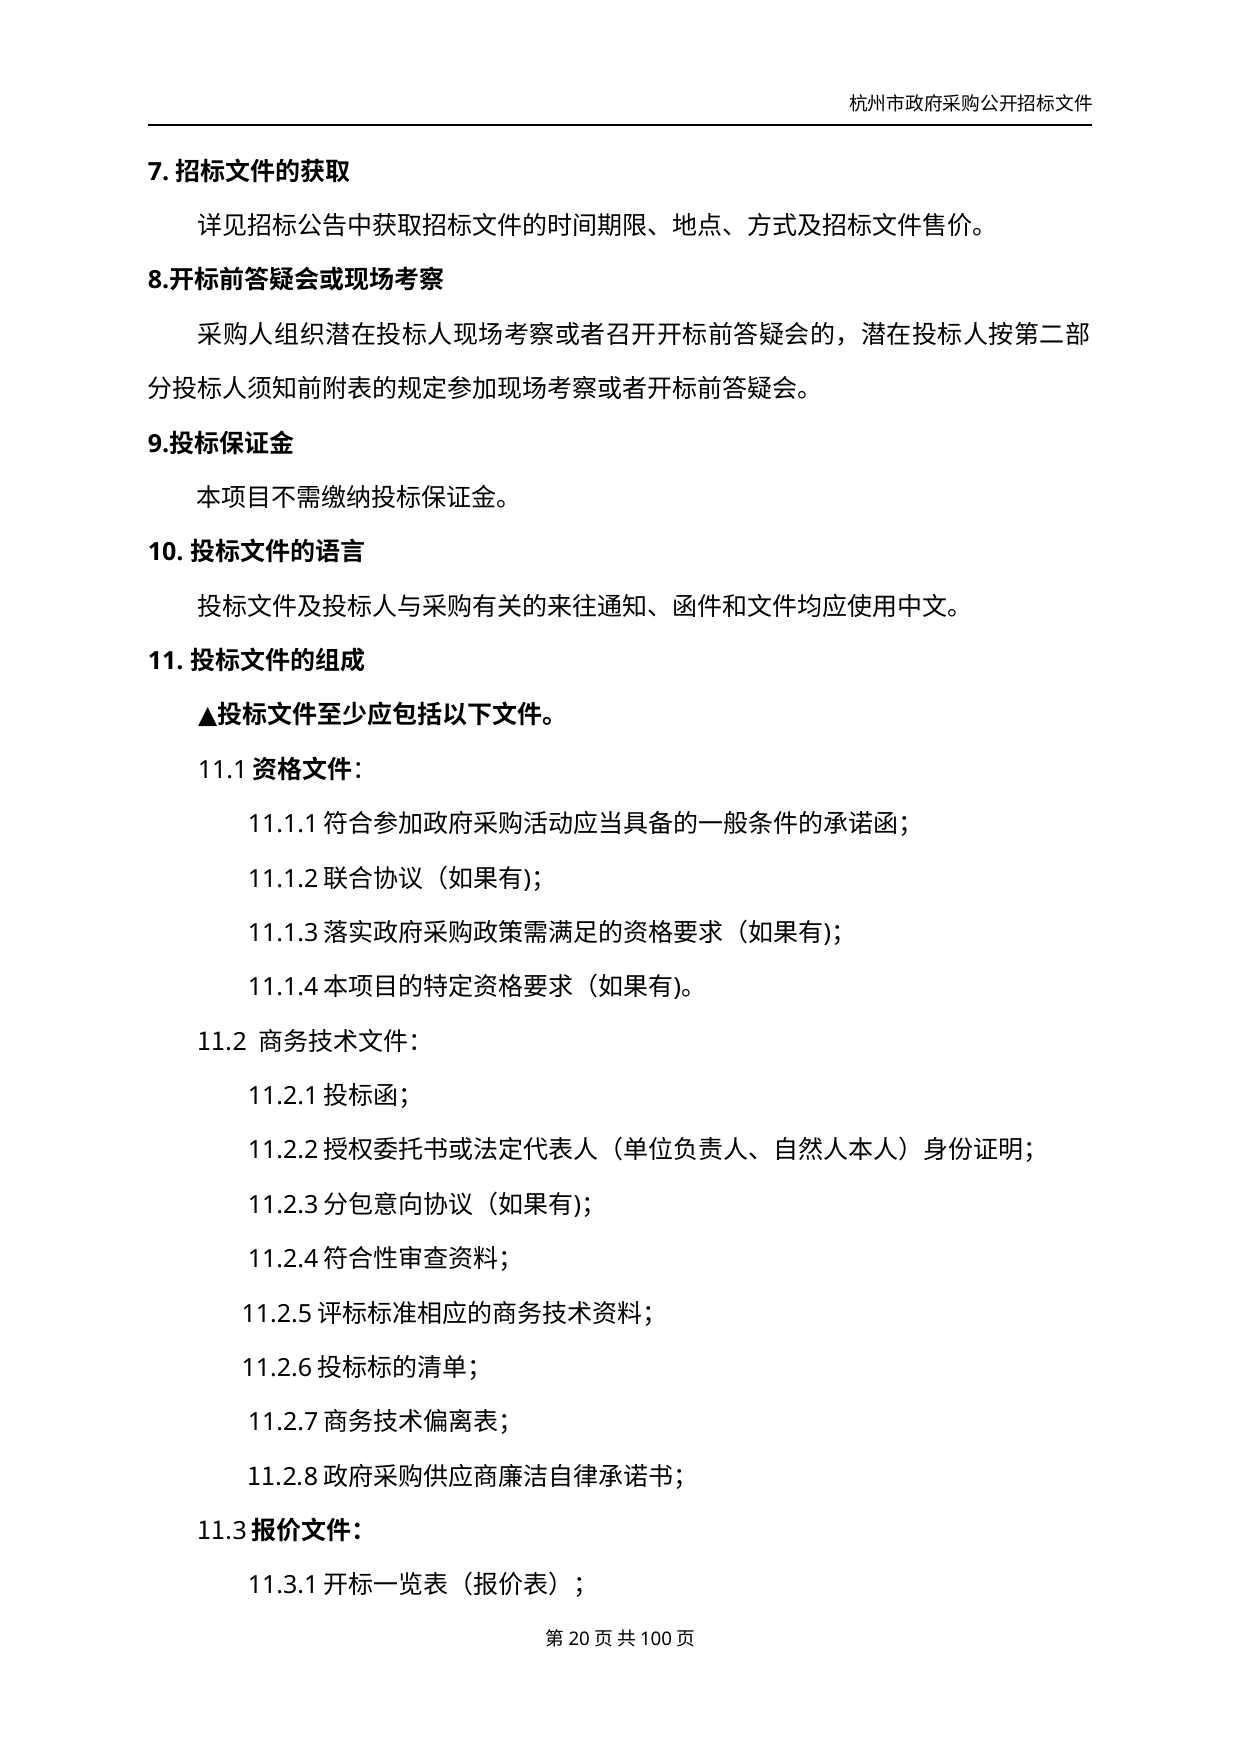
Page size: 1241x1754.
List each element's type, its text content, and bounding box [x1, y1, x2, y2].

text 11.2.1投标函； [148, 1076, 1092, 1112]
text 11.2.7商务技术偏离表； [148, 1402, 1092, 1438]
text 11.1.3落实政府采购政策需满足的资格要求（如果有)； [148, 912, 1092, 949]
text 11.3.1开标一览表（报价表）； [148, 1565, 1092, 1601]
text 11.1资格文件： [148, 749, 1092, 786]
text 7. 招标文件的获取 [148, 151, 1092, 187]
text 10. 投标文件的语言 [148, 532, 1092, 568]
text 11.2.8政府采购供应商廉洁自律承诺书； [148, 1456, 1092, 1492]
text 11.1.1符合参加政府采购活动应当具备的一般条件的承诺函； [148, 804, 1092, 840]
text 11.1.4本项目的特定资格要求（如果有)。 [148, 967, 1092, 1003]
text 11.2.6投标标的清单； [191, 1347, 1092, 1384]
text 11.2 商务技术文件： [148, 1021, 1092, 1057]
text 本项目不需缴纳投标保证金。 [148, 477, 1092, 514]
text 11.2.3分包意向协议（如果有)； [148, 1184, 1092, 1221]
text 11.1.2联合协议（如果有)； [148, 858, 1092, 894]
text 9.投标保证金 [148, 423, 1092, 459]
text 详见招标公告中获取招标文件的时间期限、地点、方式及招标文件售价。 [148, 206, 1092, 242]
text 11.2.4符合性审查资料； [148, 1239, 1092, 1275]
text 11.2.5评标标准相应的商务技术资料； [191, 1293, 1092, 1329]
list 投标文件的组成 [148, 641, 1092, 677]
text ▲投标文件至少应包括以下文件。 [148, 695, 1092, 731]
text 8.开标前答疑会或现场考察 [148, 260, 1092, 296]
text 采购人组织潜在投标人现场考察或者召开开标前答疑会的，潜在投标人按第二部分投标人须知前附表的规定参加现场考察或者开标前答疑会。 [148, 314, 1092, 405]
text 投标文件及投标人与采购有关的来往通知、函件和文件均应使用中文。 [148, 586, 1092, 622]
text 11.2.2授权委托书或法定代表人（单位负责人、自然人本人）身份证明； [148, 1130, 1092, 1166]
text 11.3报价文件： [148, 1511, 1092, 1547]
